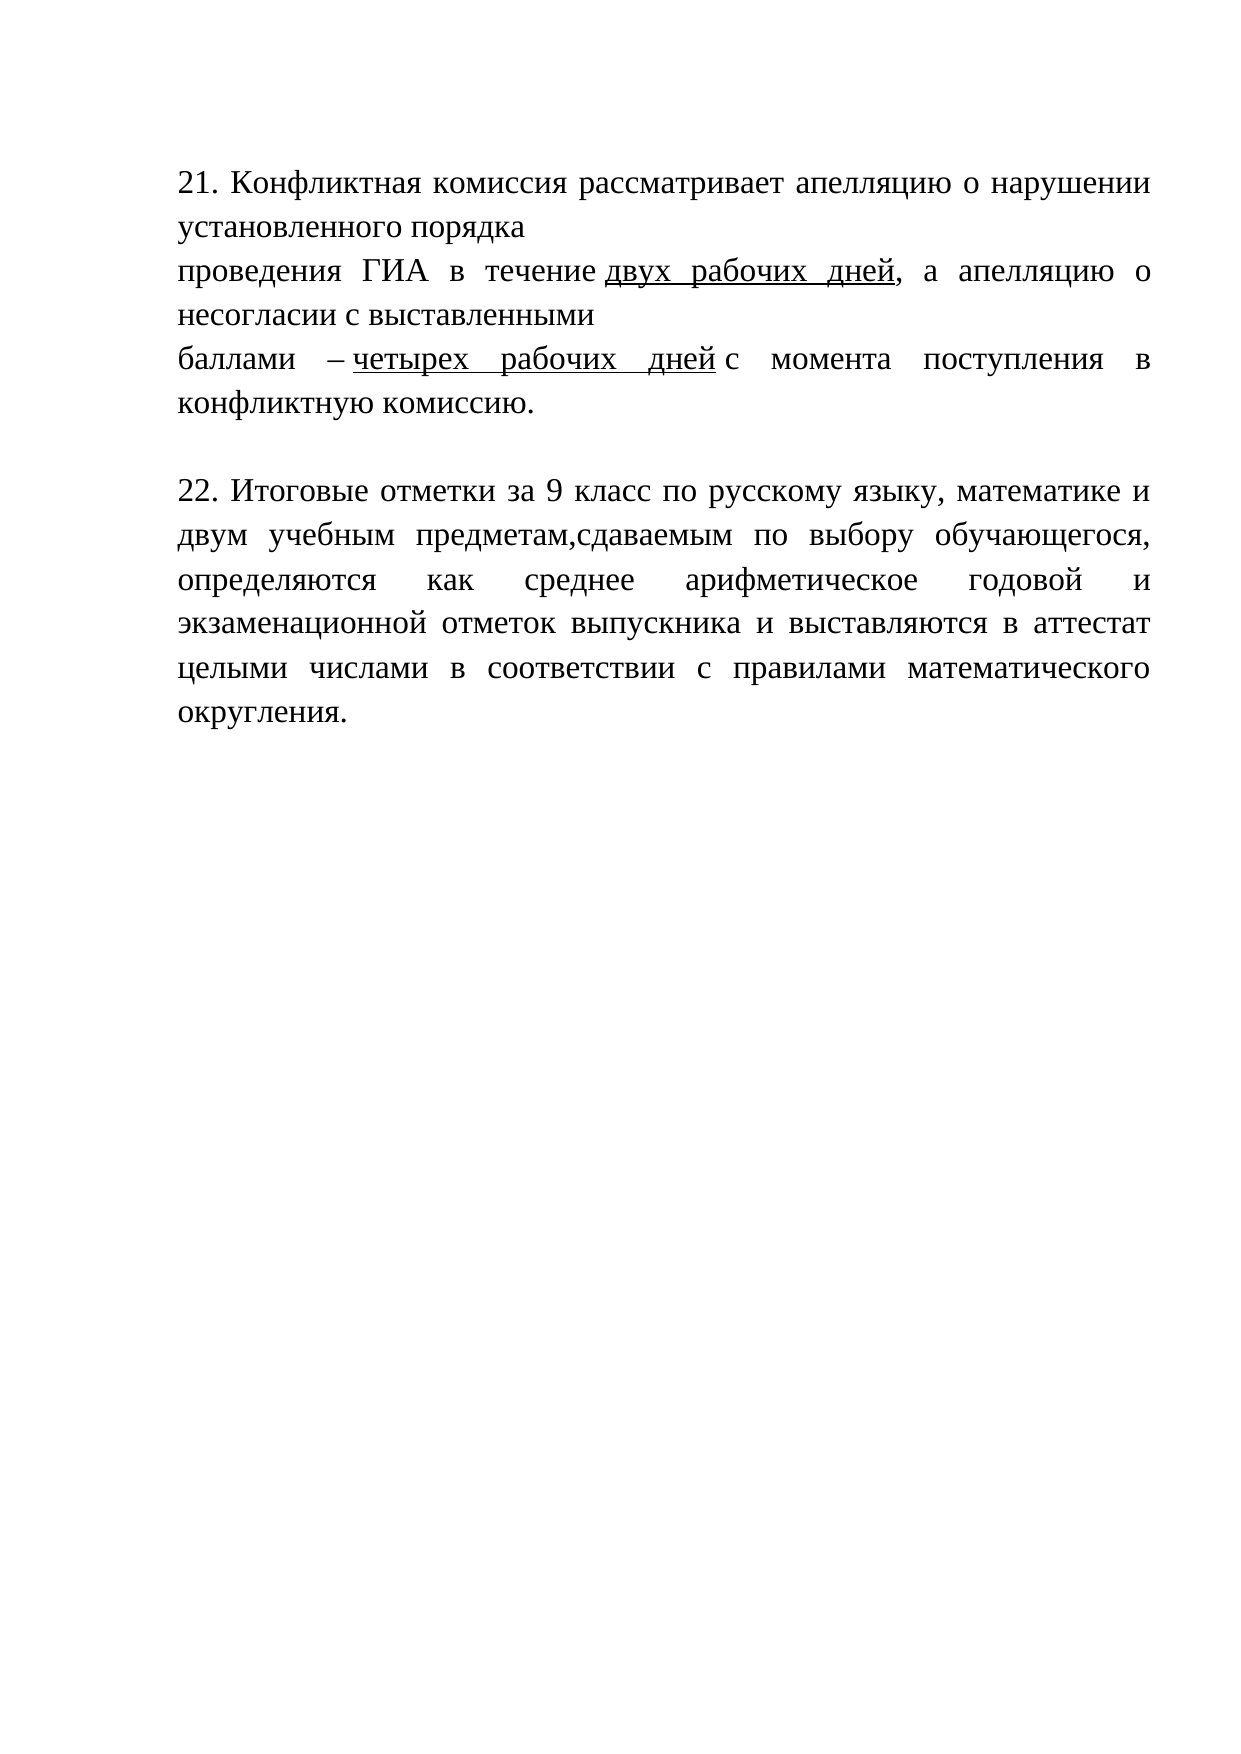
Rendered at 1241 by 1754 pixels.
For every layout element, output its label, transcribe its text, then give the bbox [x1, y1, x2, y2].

text проведения ГИА в течение двух рабочих дней, а апелляцию о несогласии с выставленными [177, 250, 1152, 333]
text 22. Итоговые отметки за 9 класс по русскому языку, математике и двум учебным предметам,сдаваемым по выбору обучающегося, определяются как среднее арифметическое годовой и экзаменационной отметок выпускника и выставляются в аттестат целыми числами в соответствии с правилами математического округления. [177, 471, 1152, 729]
text 21. Конфликтная комиссия рассматривает апелляцию о нарушении установленного порядка [177, 162, 1152, 244]
text баллами – четырех рабочих дней с момента поступления в конфликтную комиссию. [177, 338, 1152, 421]
